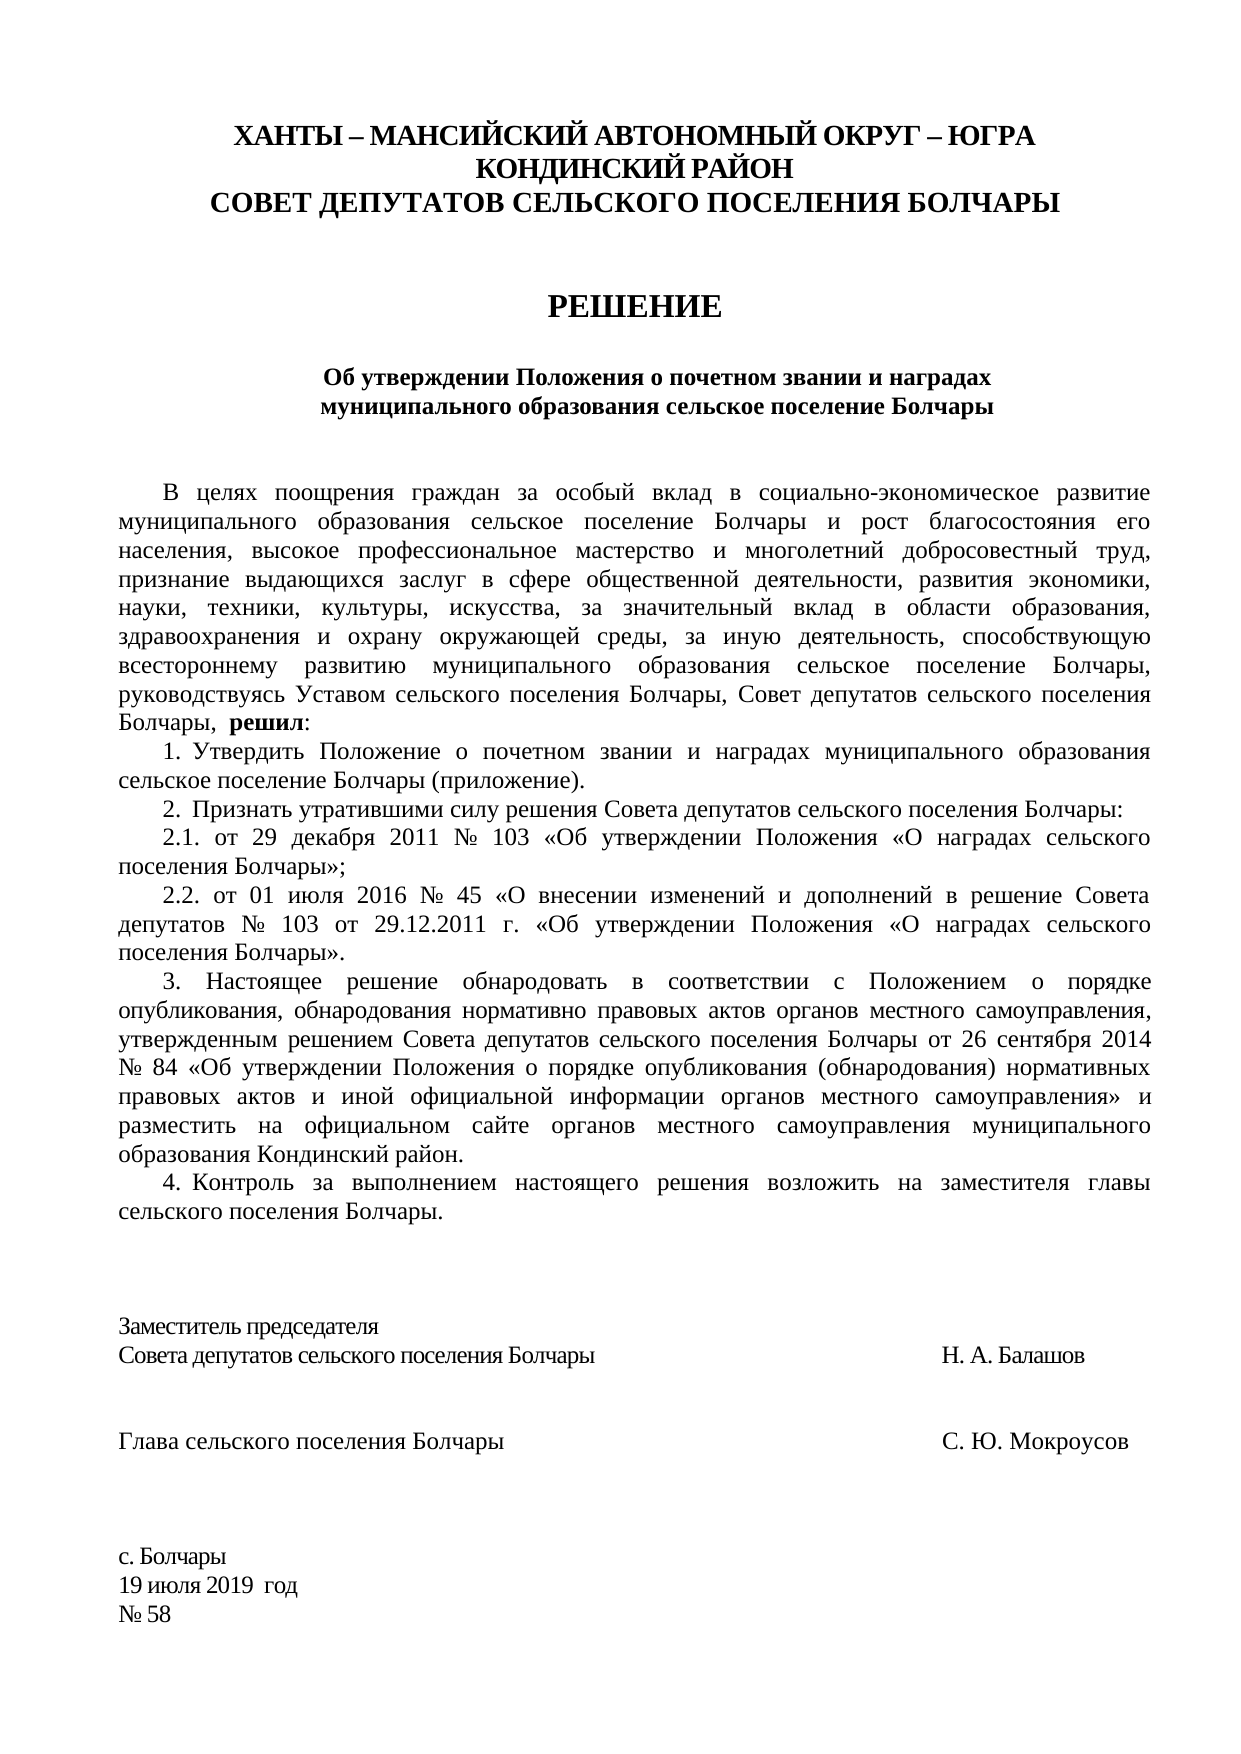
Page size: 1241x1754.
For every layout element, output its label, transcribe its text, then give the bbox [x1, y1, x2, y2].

list Контроль за выполнением настоящего решения возложить на заместителя главы сельского поселения Болчары. [118, 1167, 1152, 1225]
text Глава сельского поселения Болчары С. Ю. Мокроусов [118, 1426, 1152, 1455]
text РЕШЕНИЕ [118, 286, 1152, 324]
text 2.2. от 01 июля 2016 № 45 «О внесении изменений и дополнений в решение Совета депутатов № 103 от 29.12.2011 г. «Об утверждении Положения «О наградах сельского поселения Болчары». [118, 880, 1152, 966]
title Об утверждении Положения о почетном звании и наградах [118, 362, 1152, 391]
text с. Болчары [118, 1541, 1152, 1570]
text № 58 [118, 1599, 1152, 1627]
text ХАНТЫ – МАНСИЙСКИЙ АВТОНОМНЫЙ ОКРУГ – ЮГРА [118, 118, 1152, 152]
text Заместитель председателя [118, 1311, 1152, 1340]
text 19 июля 2019 год [118, 1570, 1152, 1599]
text КОНДИНСКИЙ РАЙОН [118, 152, 1152, 185]
text Совета депутатов сельского поселения Болчары Н. А. Балашов [118, 1340, 1152, 1369]
title муниципального образования сельское поселение Болчары [118, 391, 1152, 420]
text Совет депутатов сельского поселения Болчары [118, 185, 1152, 219]
text 3. Настоящее решение обнародовать в соответствии с Положением о порядке опубликования, обнародования нормативно правовых актов органов местного самоуправления, утвержденным решением Совета депутатов сельского поселения Болчары от 26 сентября 2014 № 84 «Об утверждении Положения о порядке опубликования (обнародования) нормативных правовых актов и иной официальной информации органов местного самоуправления» и разместить на официальном сайте органов местного самоуправления муниципального образования Кондинский район. [118, 966, 1152, 1167]
list Признать утратившими силу решения Совета депутатов сельского поселения Болчары: [118, 794, 1152, 822]
text 2.1. от 29 декабря 2011 № 103 «Об утверждении Положения «О наградах сельского поселения Болчары»; [118, 822, 1152, 880]
list Утвердить Положение о почетном звании и наградах муниципального образования сельское поселение Болчары (приложение). [118, 736, 1152, 794]
text В целях поощрения граждан за особый вклад в социально-экономическое развитие муниципального образования сельское поселение Болчары и рост благосостояния его населения, высокое профессиональное мастерство и многолетний добросовестный труд, признание выдающихся заслуг в сфере общественной деятельности, развития экономики, науки, техники, культуры, искусства, за значительный вклад в области образования, здравоохранения и охрану окружающей среды, за иную деятельность, способствующую всестороннему развитию муниципального образования сельское поселение Болчары, руководствуясь Уставом сельского поселения Болчары, Совет депутатов сельского поселения Болчары, решил: [118, 477, 1152, 736]
